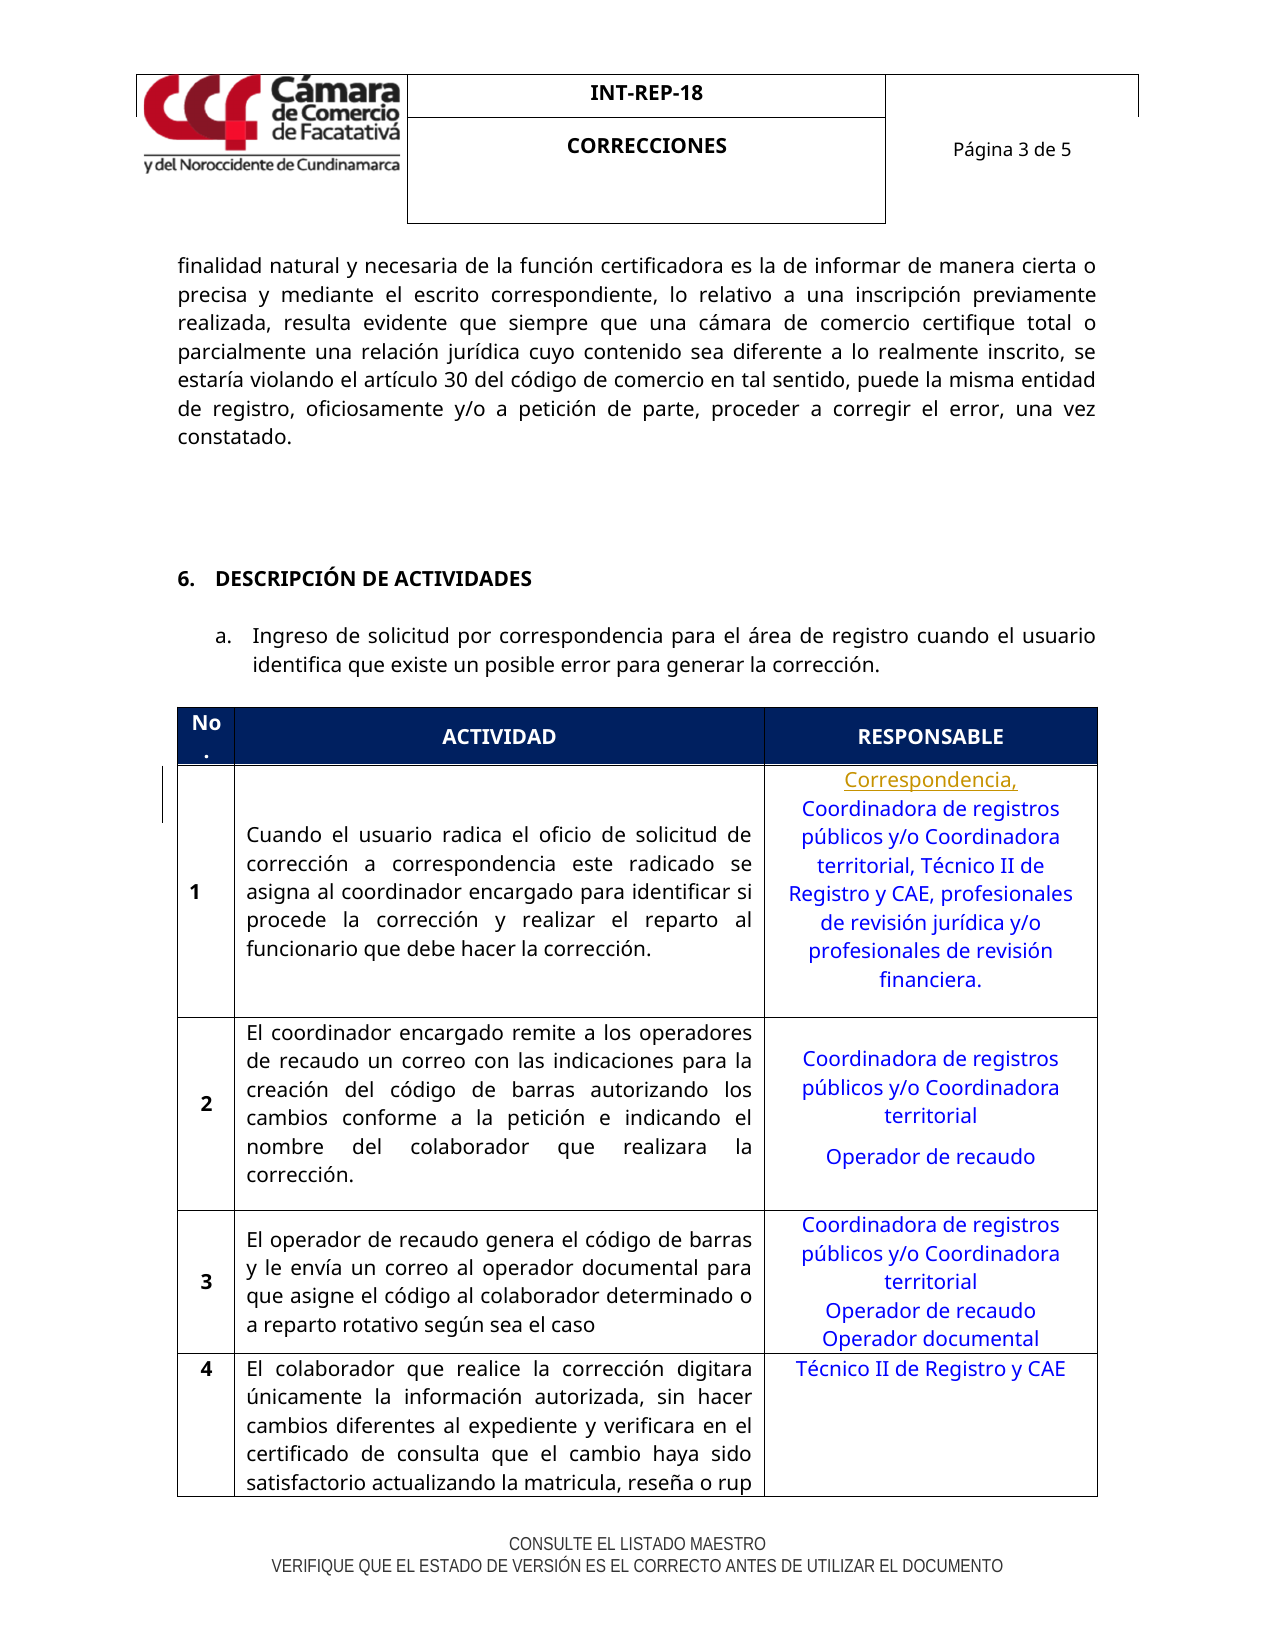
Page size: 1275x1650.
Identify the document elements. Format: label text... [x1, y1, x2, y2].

table_cell El coordinador encargado remite a los operadores de recaudo un correo con las indicaciones para la creación del código de barras autorizando los cambios conforme a la petición e indicando el nombre del colaborador que realizara la corrección. [235, 1018, 764, 1209]
list DESCRIPCIÓN DE ACTIVIDADES [177, 564, 1098, 593]
table_header No. [178, 708, 234, 764]
table_cell Técnico II de Registro y CAE [765, 1354, 1097, 1496]
table_cell Coordinadora de registros públicos y/o Coordinadora territorial, Técnico II de Registro y CAE, profesionales de revisión jurídica y/o profesionales de revisión financiera. [765, 766, 1097, 1017]
table_cell 2 [178, 1018, 234, 1209]
table_cell 3 [178, 1211, 234, 1353]
table_header ACTIVIDAD [235, 708, 764, 764]
table_header RESPONSABLE [765, 708, 1097, 764]
picture [143, 74, 401, 174]
table_cell Coordinadora de registros públicos y/o Coordinadora territorial Operador de recaudo [765, 1018, 1097, 1209]
table_cell Cuando el usuario radica el oficio de solicitud de corrección a correspondencia este radicado se asigna al coordinador encargado para identificar si procede la corrección y realizar el reparto al funcionario que debe hacer la corrección. [235, 766, 764, 1017]
table_cell 4 [178, 1354, 234, 1496]
table_cell 1 [178, 766, 234, 1017]
table_cell El operador de recaudo genera el código de barras y le envía un correo al operador documental para que asigne el código al colaborador determinado o a reparto rotativo según sea el caso [235, 1211, 764, 1353]
table_cell Coordinadora de registros públicos y/o Coordinadora territorial Operador de recaudo Operador documental [765, 1211, 1097, 1353]
list Ingreso de solicitud por correspondencia para el área de registro cuando el usuario identifica que existe un posible error para generar la corrección. [215, 621, 1098, 678]
